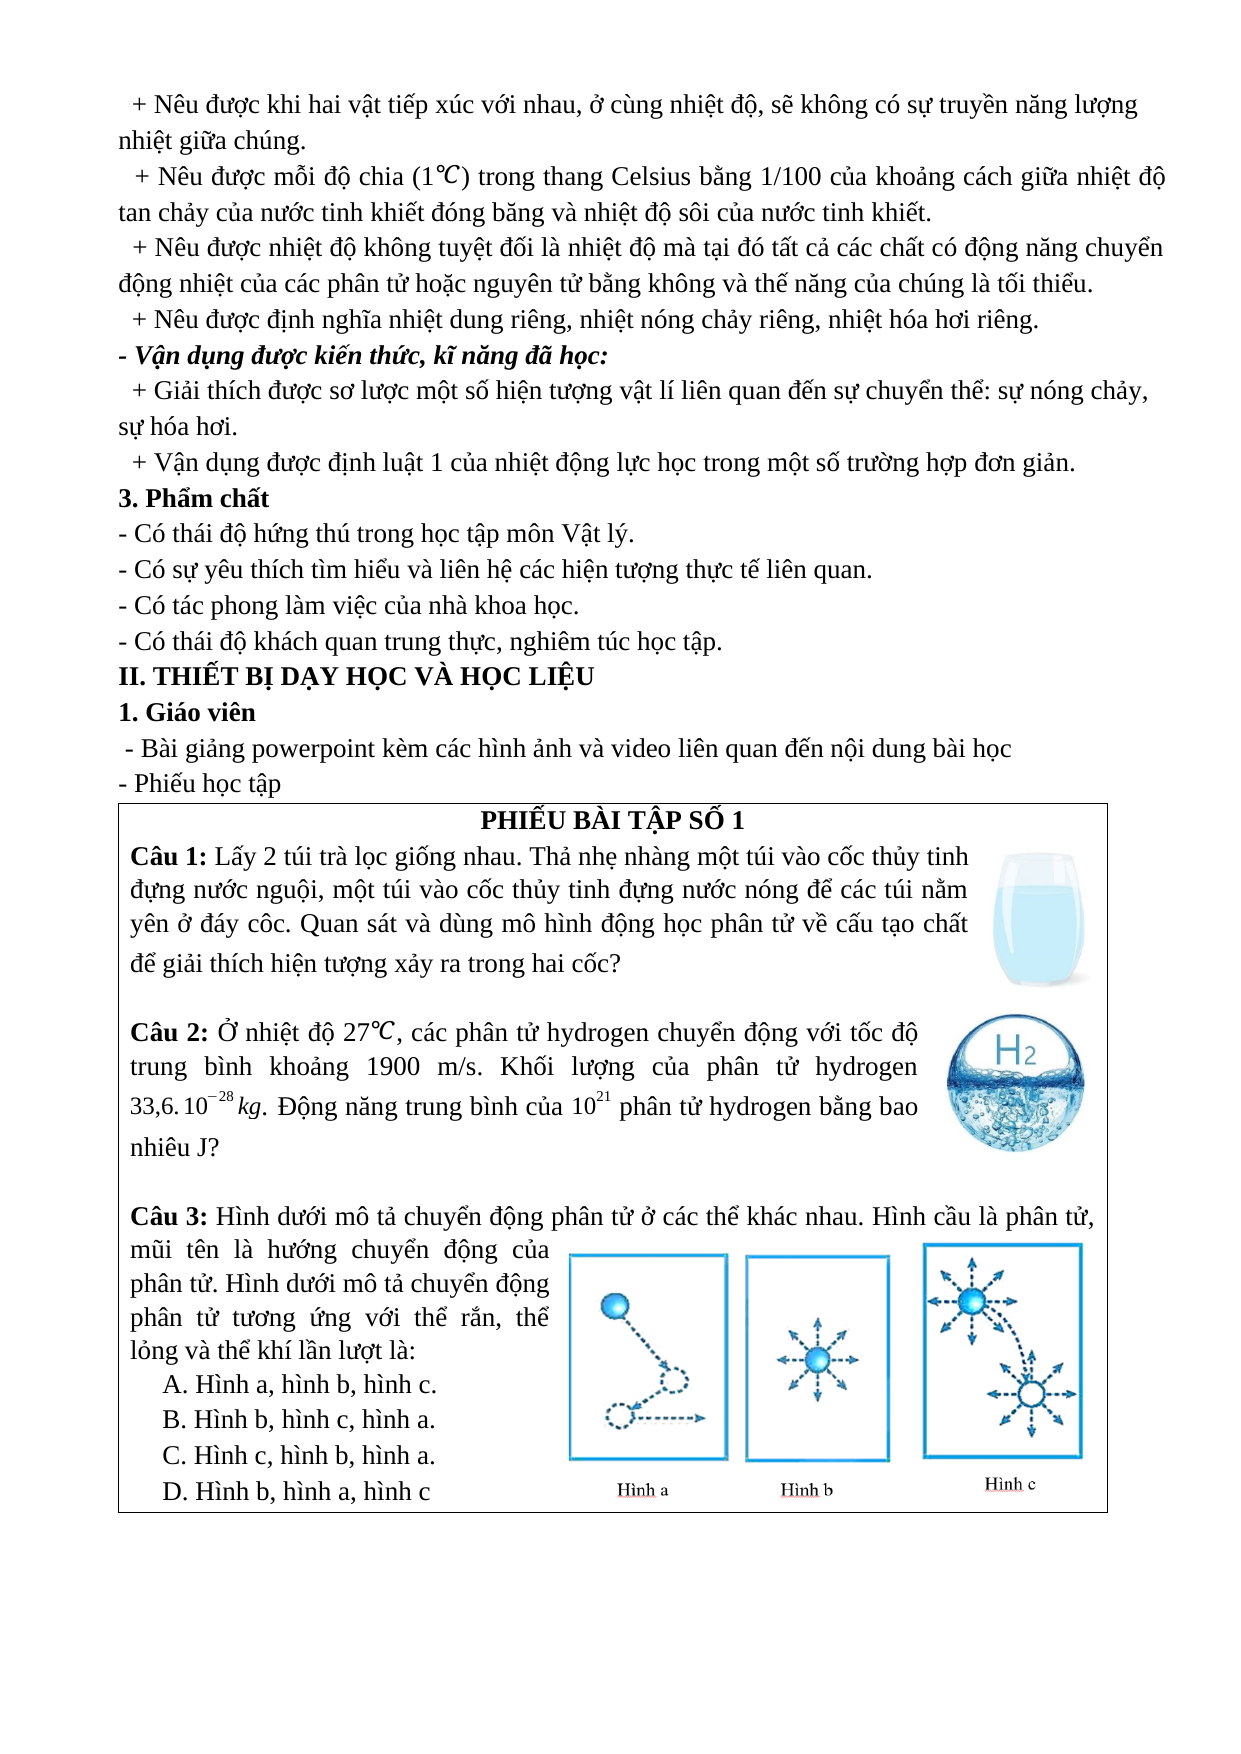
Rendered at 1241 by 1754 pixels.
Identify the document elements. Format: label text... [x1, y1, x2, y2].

text II. THIẾT BỊ DẠY HỌC VÀ HỌC LIỆU [118, 660, 1166, 691]
text - Có thái độ khách quan trung thực, nghiêm túc học tập. [118, 624, 1166, 656]
text + Giải thích được sơ lược một số hiện tượng vật lí liên quan đến sự chuyển thể: sự nóng chảy, sự hóa hơi. [118, 374, 1166, 441]
text - Bài giảng powerpoint kèm các hình ảnh và video liên quan đến nội dung bài học [118, 732, 1166, 763]
text + Vận dụng được định luật 1 của nhiệt động lực học trong một số trường hợp đơn giản. [118, 446, 1166, 477]
text - Có tác phong làm việc của nhà khoa học. [118, 589, 1166, 620]
picture [568, 1231, 1092, 1498]
text + Nêu được mỗi độ chia (1) trong thang Celsius bằng 1/100 của khoảng cách giữa nhiệt độ tan chảy của nước tinh khiết đóng băng và nhiệt độ sôi của nước tinh khiết. [118, 160, 1166, 227]
text - Vận dụng được kiến thức, kĩ năng đã học: [118, 339, 1166, 370]
text + Nêu được định nghĩa nhiệt dung riêng, nhiệt nóng chảy riêng, nhiệt hóa hơi riêng. [118, 303, 1166, 334]
text - Phiếu học tập [118, 767, 1166, 799]
picture [937, 1007, 1093, 1158]
picture [988, 844, 1092, 993]
text + Nêu được nhiệt độ không tuyệt đối là nhiệt độ mà tại đó tất cả các chất có động năng chuyển động nhiệt của các phân tử hoặc nguyên tử bằng không và thế năng của chúng là tối thiểu. [118, 232, 1166, 298]
text - Có sự yêu thích tìm hiểu và liên hệ các hiện tượng thực tế liên quan. [118, 553, 1166, 584]
text + Nêu được khi hai vật tiếp xúc với nhau, ở cùng nhiệt độ, sẽ không có sự truyền năng lượng nhiệt giữa chúng. [118, 89, 1166, 156]
table_header PHIẾU BÀI TẬP SỐ 1 Câu 1: Lấy 2 túi trà lọc giống nhau. Thả nhẹ nhàng một túi vào cốc thủy tinh đựng nước nguội, một túi vào cốc thủy tinh đựng nước nóng để các túi nằm yên ở đáy côc. Quan sát và dùng mô hình động học phân tử về cấu tạo chất để giải thích hiện tượng xảy ra trong hai cốc? Câu 2: Ở nhiệt độ 27, các phân tử hydrogen chuyển động với tốc độ trung bình khoảng 1900 m/s. Khối lượng của phân tử hydrogen . Động năng trung bình của phân tử hydrogen bằng bao nhiêu J? Câu 3: Hình dưới mô tả chuyển động phân tử ở các thể khác nhau. Hình cầu là phân tử, mũi tên là hướng chuyển động của phân tử. Hình dưới mô tả chuyển động phân tử tương ứng với thể rắn, thể lỏng và thể khí lần lượt là: A. Hình a, hình b, hình c. B. Hình b, hình c, hình a. C. Hình c, hình b, hình a. D. Hình b, hình a, hình c [119, 804, 1107, 1512]
text 1. Giáo viên [118, 696, 1166, 727]
text - Có thái độ hứng thú trong học tập môn Vật lý. [118, 517, 1166, 548]
text 3. Phẩm chất [118, 482, 1166, 513]
